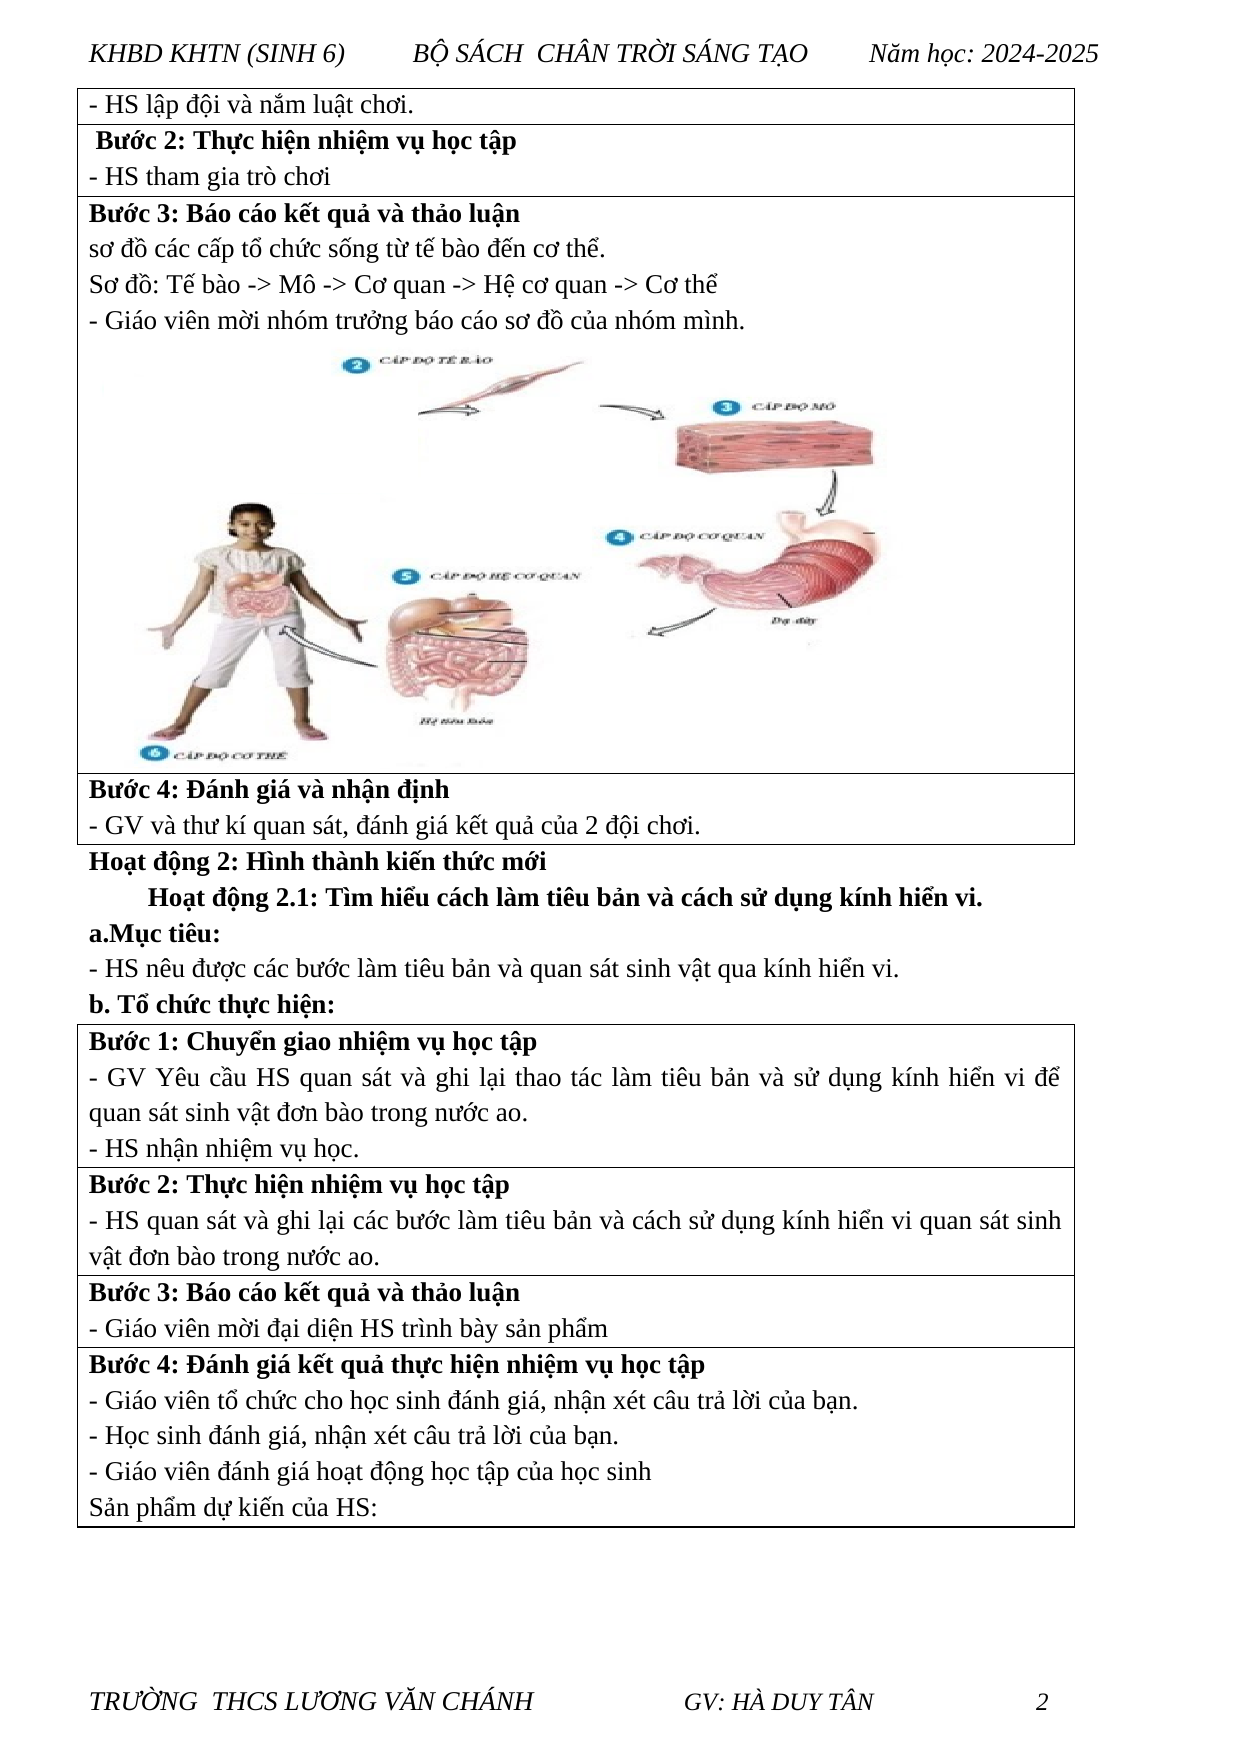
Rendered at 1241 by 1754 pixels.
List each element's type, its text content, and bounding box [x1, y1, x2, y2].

table_cell Bước 4: Đánh giá và nhận định - GV và thư kí quan sát, đánh giá kết quả của 2 đội chơi. [78, 774, 1074, 844]
picture [88, 339, 989, 769]
list - HS nêu được các bước làm tiêu bản và quan sát sinh vật qua kính hiển vi. [89, 953, 1167, 984]
table_cell Bước 3: Báo cáo kết quả và thảo luận sơ đồ các cấp tổ chức sống từ tế bào đến cơ thể. Sơ đồ: Tế bào -> Mô -> Cơ quan -> Hệ cơ quan -> Cơ thể - Giáo viên mời nhóm trưởng báo cáo sơ đồ của nhóm mình. [78, 197, 1074, 773]
table_header Bước 1: Chuyển giao nhiệm vụ học tập - GV Yêu cầu HS quan sát và ghi lại thao tác làm tiêu bản và sử dụng kính hiển vi để quan sát sinh vật đơn bào trong nước ao. - HS nhận nhiệm vụ học. [78, 1025, 1074, 1167]
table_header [78, 89, 1074, 123]
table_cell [78, 1348, 1074, 1526]
text b. Tổ chức thực hiện: [89, 988, 1167, 1019]
table_cell Bước 3: Báo cáo kết quả và thảo luận - Giáo viên mời đại diện HS trình bày sản phẩm [78, 1276, 1074, 1347]
text Hoạt động 2.1: Tìm hiểu cách làm tiêu bản và cách sử dụng kính hiển vi. [89, 881, 1167, 912]
table_cell Bước 2: Thực hiện nhiệm vụ học tập - HS tham gia trò chơi [78, 125, 1074, 196]
list a.Mục tiêu: [89, 917, 1167, 948]
table_cell Bước 2: Thực hiện nhiệm vụ học tập - HS quan sát và ghi lại các bước làm tiêu bản và cách sử dụng kính hiển vi quan sát sinh vật đơn bào trong nước ao. [78, 1168, 1074, 1275]
list Hoạt động 2: Hình thành kiến thức mới [89, 845, 1167, 877]
